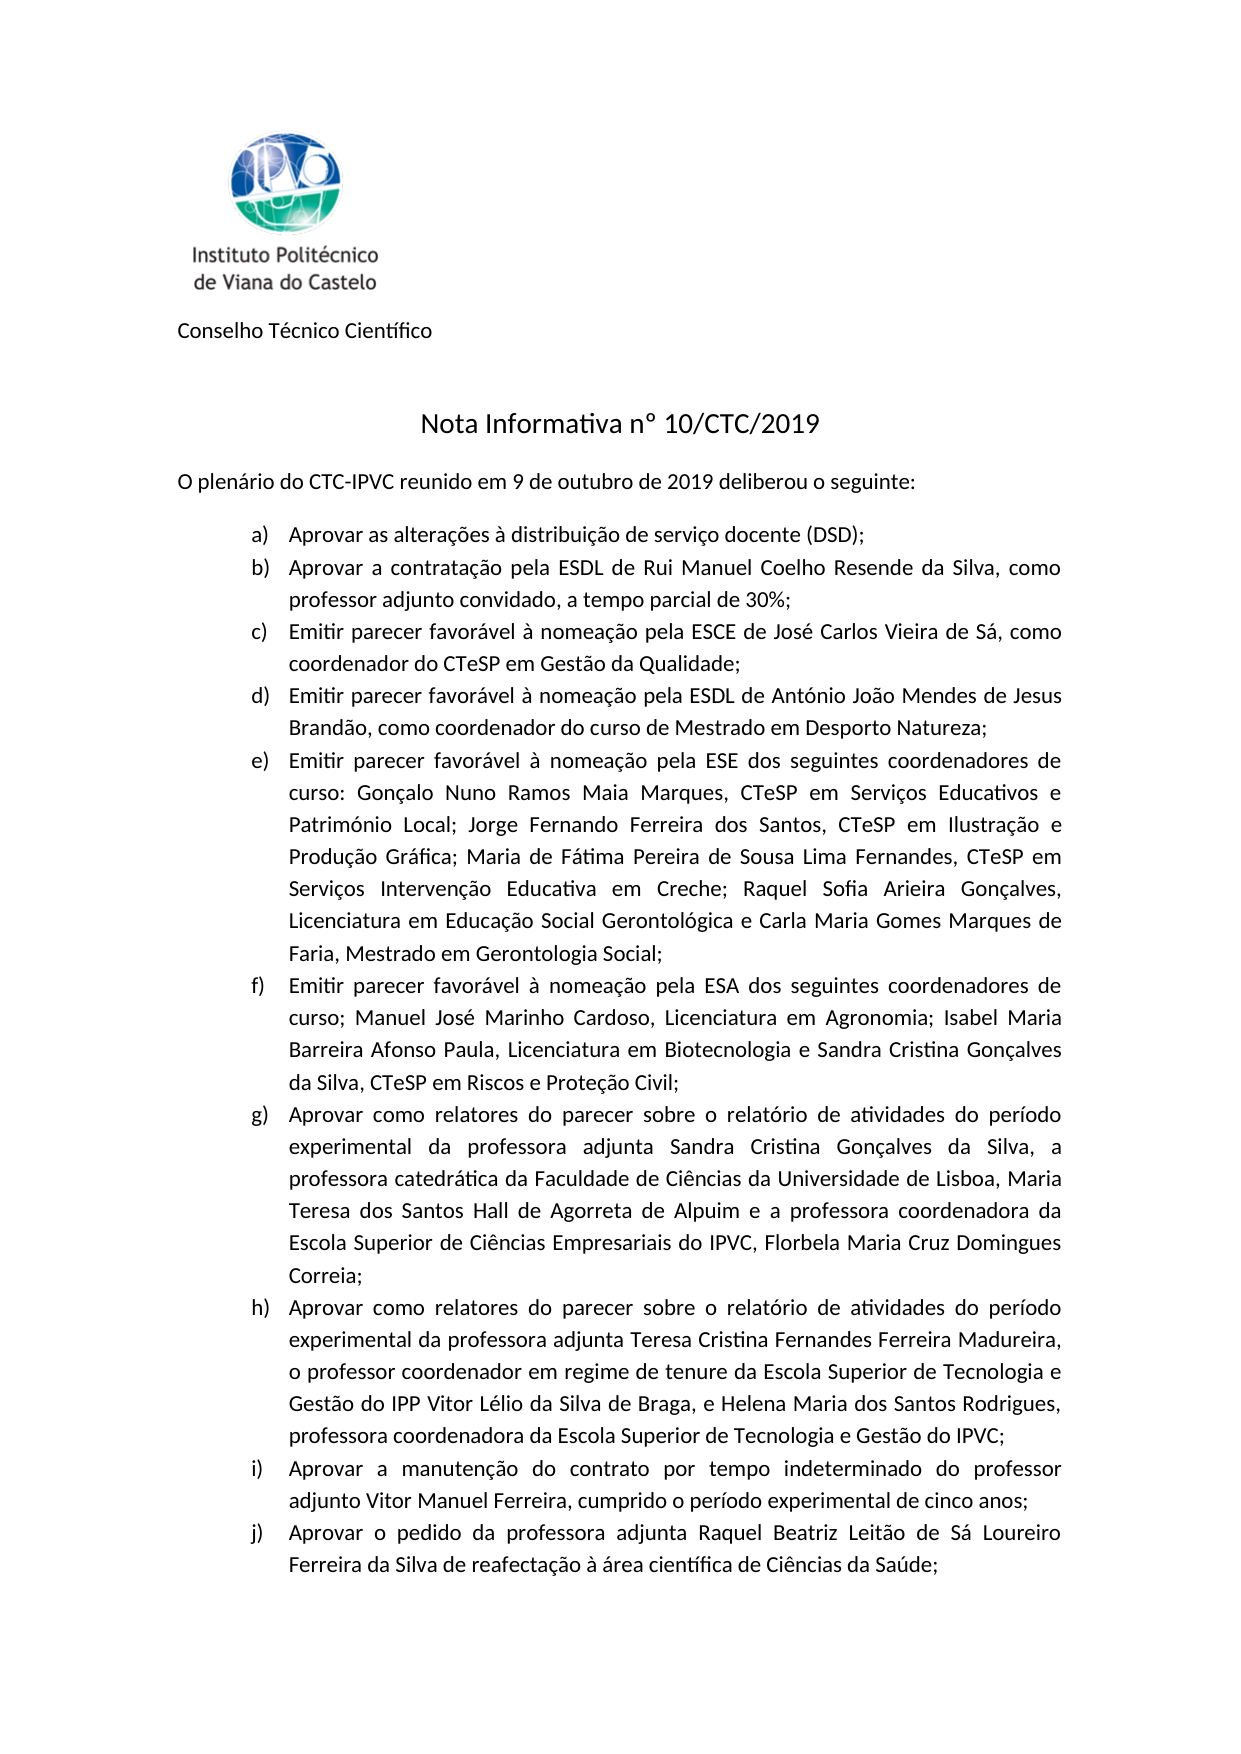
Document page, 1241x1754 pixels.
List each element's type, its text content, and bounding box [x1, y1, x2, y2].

list Aprovar a manutenção do contrato por tempo indeterminado do professor adjunto Vitor Manuel Ferreira, cumprido o período experimental de cinco anos; [251, 1454, 1063, 1514]
text O plenário do CTC-IPVC reunido em 9 de outubro de 2019 deliberou o seguinte: [177, 467, 1063, 495]
list Emitir parecer favorável à nomeação pela ESDL de António João Mendes de Jesus Brandão, como coordenador do curso de Mestrado em Desporto Natureza; [251, 681, 1063, 742]
list Aprovar as alterações à distribuição de serviço docente (DSD); [251, 520, 1063, 548]
picture [177, 101, 391, 316]
text Nota Informativa nº 10/CTC/2019 [177, 406, 1063, 441]
list Aprovar o pedido da professora adjunta Raquel Beatriz Leitão de Sá Loureiro Ferreira da Silva de reafectação à área científica de Ciências da Saúde; [251, 1518, 1063, 1578]
list Aprovar como relatores do parecer sobre o relatório de atividades do período experimental da professora adjunta Teresa Cristina Fernandes Ferreira Madureira, o professor coordenador em regime de tenure da Escola Superior de Tecnologia e Gestão do IPP Vitor Lélio da Silva de Braga, e Helena Maria dos Santos Rodrigues, professora coordenadora da Escola Superior de Tecnologia e Gestão do IPVC; [251, 1293, 1063, 1450]
list Aprovar como relatores do parecer sobre o relatório de atividades do período experimental da professora adjunta Sandra Cristina Gonçalves da Silva, a professora catedrática da Faculdade de Ciências da Universidade de Lisboa, Maria Teresa dos Santos Hall de Agorreta de Alpuim e a professora coordenadora da Escola Superior de Ciências Empresariais do IPVC, Florbela Maria Cruz Domingues Correia; [251, 1100, 1063, 1289]
list Emitir parecer favorável à nomeação pela ESCE de José Carlos Vieira de Sá, como coordenador do CTeSP em Gestão da Qualidade; [251, 617, 1063, 677]
list Emitir parecer favorável à nomeação pela ESE dos seguintes coordenadores de curso: Gonçalo Nuno Ramos Maia Marques, CTeSP em Serviços Educativos e Património Local; Jorge Fernando Ferreira dos Santos, CTeSP em Ilustração e Produção Gráfica; Maria de Fátima Pereira de Sousa Lima Fernandes, CTeSP em Serviços Intervenção Educativa em Creche; Raquel Sofia Arieira Gonçalves, Licenciatura em Educação Social Gerontológica e Carla Maria Gomes Marques de Faria, Mestrado em Gerontologia Social; [251, 746, 1063, 967]
list Emitir parecer favorável à nomeação pela ESA dos seguintes coordenadores de curso; Manuel José Marinho Cardoso, Licenciatura em Agronomia; Isabel Maria Barreira Afonso Paula, Licenciatura em Biotecnologia e Sandra Cristina Gonçalves da Silva, CTeSP em Riscos e Proteção Civil; [251, 971, 1063, 1096]
list Aprovar a contratação pela ESDL de Rui Manuel Coelho Resende da Silva, como professor adjunto convidado, a tempo parcial de 30%; [251, 553, 1063, 613]
